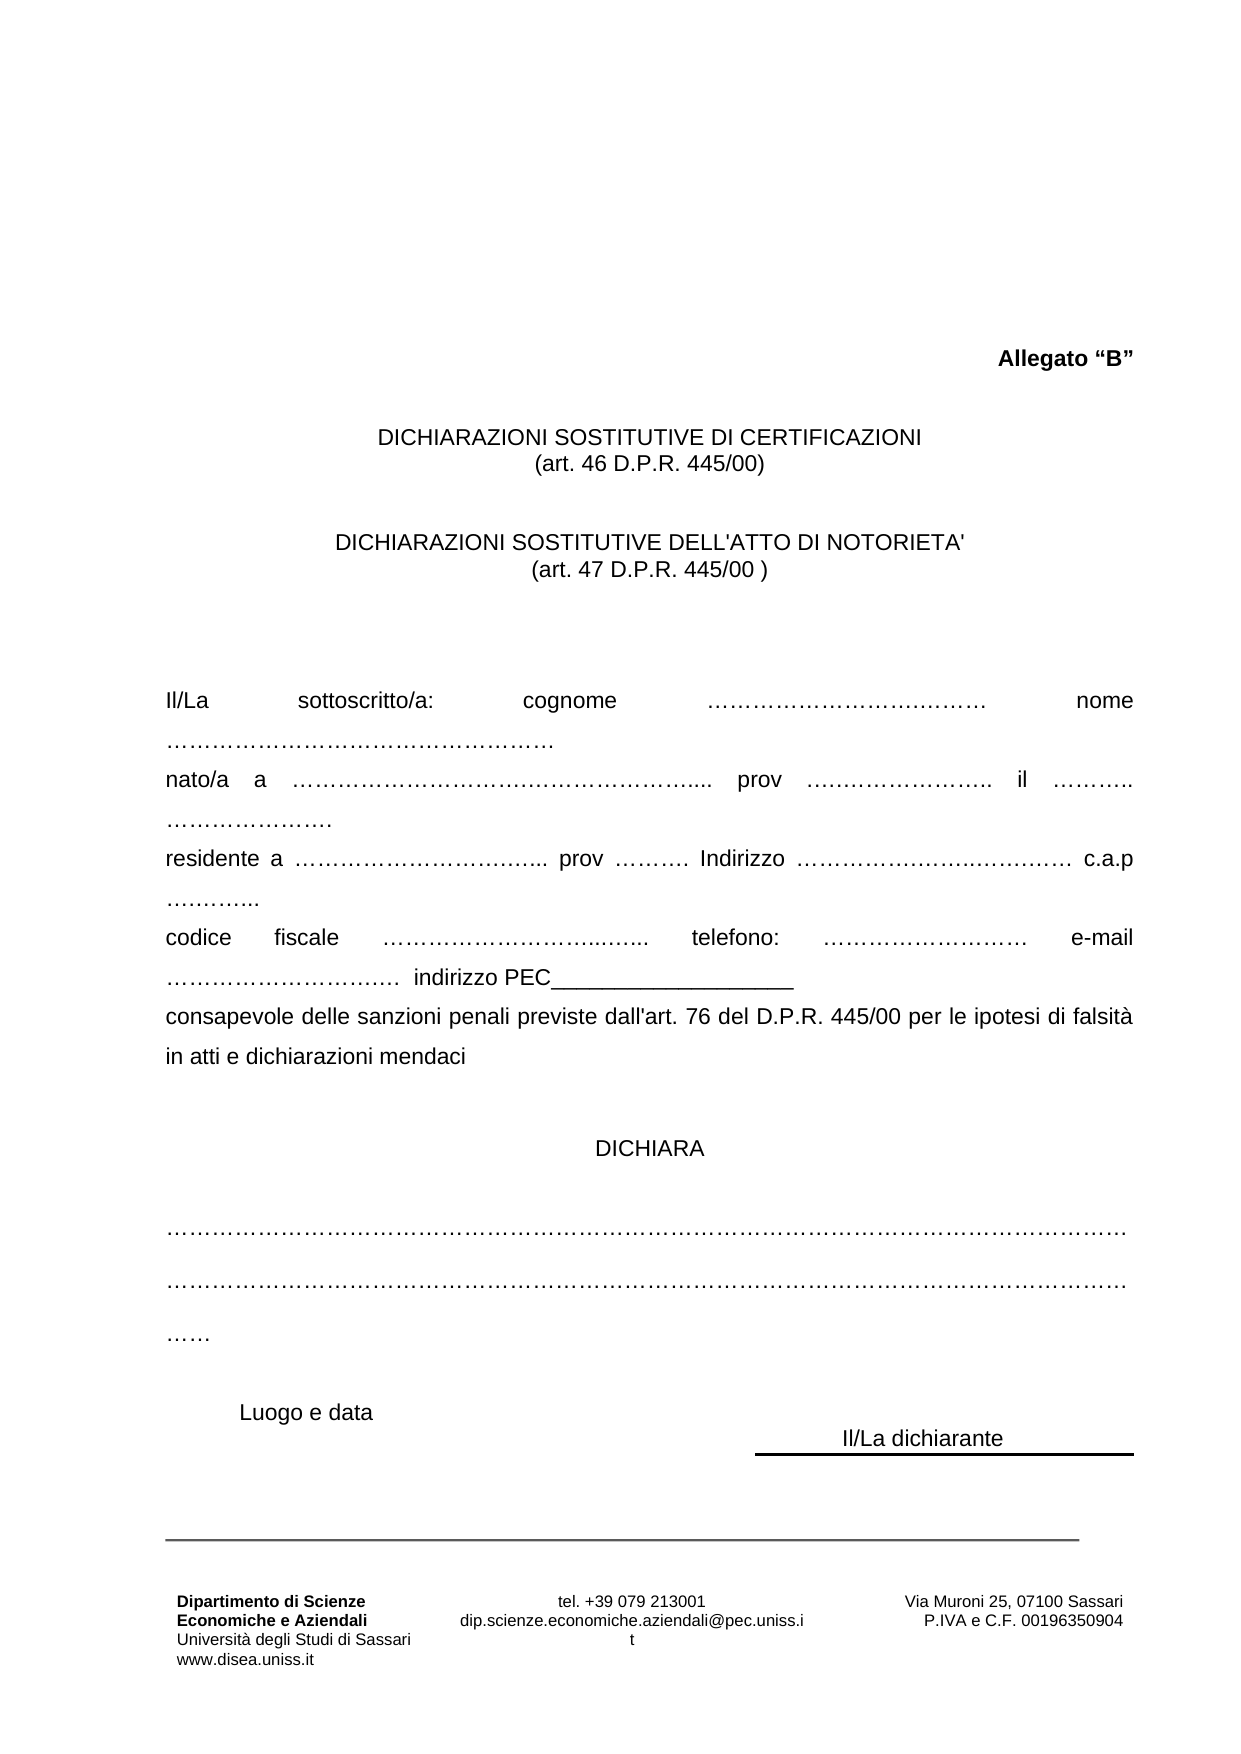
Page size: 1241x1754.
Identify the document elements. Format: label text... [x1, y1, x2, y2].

text Luogo e data [165, 1398, 1134, 1425]
text (art. 46 D.P.R. 445/00) [165, 450, 1134, 477]
text consapevole delle sanzioni penali previste dall'art. 76 del D.P.R. 445/00 per le ipotesi di falsità in atti e dichiarazioni mendaci [165, 1003, 1134, 1069]
text DICHIARAZIONI SOSTITUTIVE DELL'ATTO DI NOTORIETA' [165, 529, 1134, 556]
text Allegato “B” [165, 345, 1134, 371]
text codice fiscale ………………………...…... telefono: ……………………… e-mail ……………………….… indirizzo PEC___________________ [165, 924, 1134, 990]
text DICHIARA [165, 1135, 1134, 1161]
text Il/La sottoscritto/a: cognome ……………………….……… nome …………………………………………… [165, 687, 1134, 753]
text …………………………………………………………………………………………………………………………………………………………………………………………………………………………………… [165, 1214, 1134, 1346]
text Il/La dichiarante [755, 1425, 1134, 1453]
text DICHIARAZIONI SOSTITUTIVE DI CERTIFICAZIONI [165, 424, 1134, 450]
text residente a ……………………….…... prov ………. Indirizzo …………….……..…….…… c.a.p ….……... [165, 845, 1134, 911]
text (art. 47 D.P.R. 445/00 ) [165, 556, 1134, 582]
text nato/a a ………………………….………………….... prov .….……………….. il ………..…………………. [165, 766, 1134, 832]
